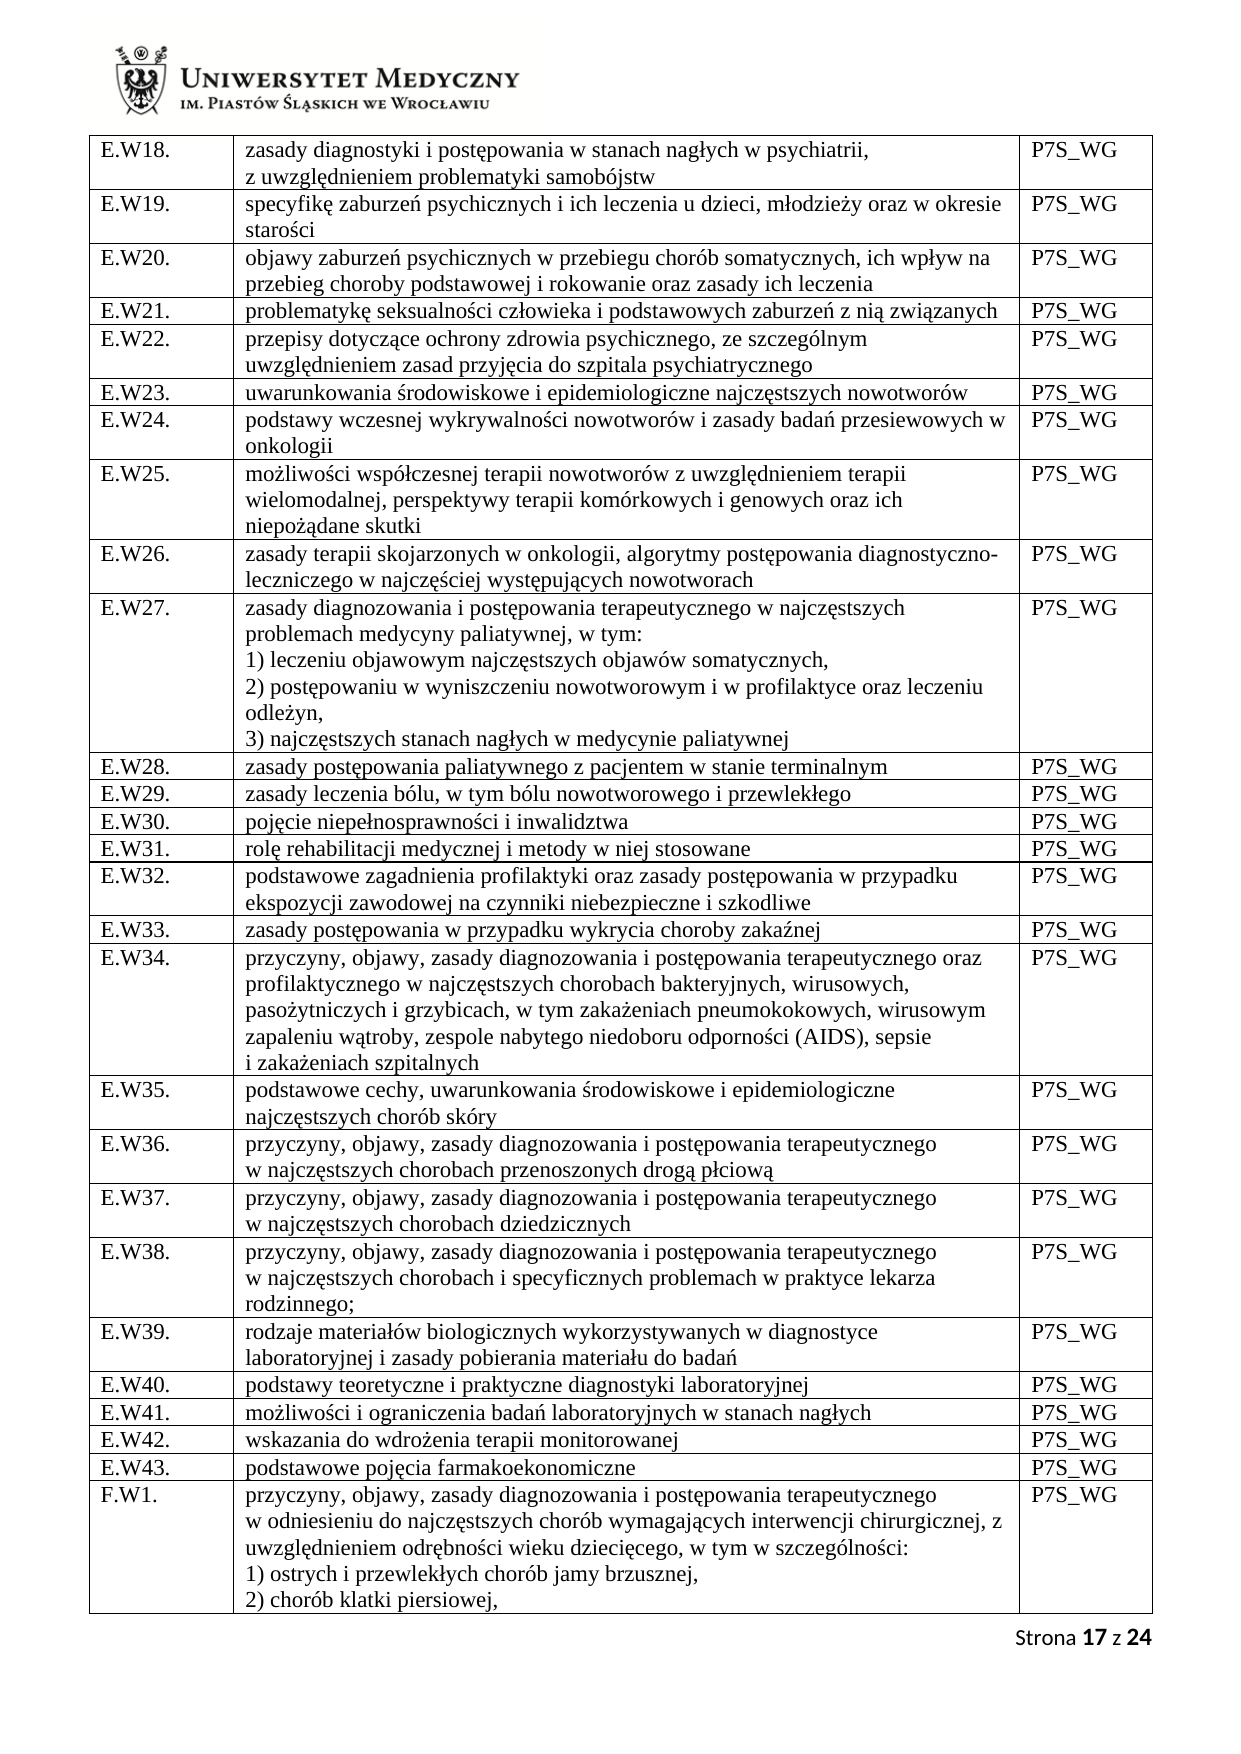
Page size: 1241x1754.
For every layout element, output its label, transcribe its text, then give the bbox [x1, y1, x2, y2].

table_cell E.W28. [90, 753, 233, 779]
table_cell P7S_WG [1020, 1184, 1152, 1237]
table_cell zasady postępowania w przypadku wykrycia choroby zakaźnej [234, 916, 1019, 943]
table_cell możliwości i ograniczenia badań laboratoryjnych w stanach nagłych [234, 1399, 1019, 1425]
table_cell P7S_WG [1020, 136, 1152, 189]
table_cell przyczyny, objawy, zasady diagnozowania i postępowania terapeutycznego oraz profilaktycznego w najczęstszych chorobach bakteryjnych, wirusowych, pasożytniczych i grzybicach, w tym zakażeniach pneumokokowych, wirusowym zapaleniu wątroby, zespole nabytego niedoboru odporności (AIDS), sepsie i zakażeniach szpitalnych [234, 944, 1019, 1075]
table_cell pojęcie niepełnosprawności i inwalidztwa [234, 808, 1019, 834]
table_cell P7S_WG [1020, 1399, 1152, 1425]
table_cell P7S_WG [1020, 1481, 1152, 1613]
table_cell przyczyny, objawy, zasady diagnozowania i postępowania terapeutycznego w najczęstszych chorobach i specyficznych problemach w praktyce lekarza rodzinnego; [234, 1238, 1019, 1317]
table_cell uwarunkowania środowiskowe i epidemiologiczne najczęstszych nowotworów [234, 379, 1019, 405]
table_cell E.W37. [90, 1184, 233, 1237]
table_cell wskazania do wdrożenia terapii monitorowanej [234, 1426, 1019, 1453]
table_cell P7S_WG [1020, 808, 1152, 834]
table_cell podstawy teoretyczne i praktyczne diagnostyki laboratoryjnej [234, 1372, 1019, 1398]
table_cell problematykę seksualności człowieka i podstawowych zaburzeń z nią związanych [234, 298, 1019, 324]
table_cell E.W29. [90, 780, 233, 807]
table_cell podstawy wczesnej wykrywalności nowotworów i zasady badań przesiewowych w onkologii [234, 406, 1019, 459]
table_cell E.W33. [90, 916, 233, 943]
table_cell P7S_WG [1020, 379, 1152, 405]
table_cell P7S_WG [1020, 1372, 1152, 1398]
table_cell E.W41. [90, 1399, 233, 1425]
table_cell podstawowe cechy, uwarunkowania środowiskowe i epidemiologiczne najczęstszych chorób skóry [234, 1076, 1019, 1129]
table_cell E.W30. [90, 808, 233, 834]
table_cell E.W43. [90, 1454, 233, 1480]
table_cell zasady postępowania paliatywnego z pacjentem w stanie terminalnym [234, 753, 1019, 779]
table_cell P7S_WG [1020, 780, 1152, 807]
table_cell E.W27. [90, 594, 233, 752]
table_cell P7S_WG [1020, 753, 1152, 779]
table_cell możliwości współczesnej terapii nowotworów z uwzględnieniem terapii wielomodalnej, perspektywy terapii komórkowych i genowych oraz ich niepożądane skutki [234, 460, 1019, 539]
table_cell E.W20. [90, 244, 233, 297]
table_cell E.W24. [90, 406, 233, 459]
table_cell P7S_WG [1020, 1130, 1152, 1183]
table_cell rodzaje materiałów biologicznych wykorzystywanych w diagnostyce laboratoryjnej i zasady pobierania materiału do badań [234, 1318, 1019, 1371]
table_cell E.W39. [90, 1318, 233, 1371]
table_cell przepisy dotyczące ochrony zdrowia psychicznego, ze szczególnym uwzględnieniem zasad przyjęcia do szpitala psychiatrycznego [234, 325, 1019, 378]
table_cell E.W36. [90, 1130, 233, 1183]
table_cell P7S_WG [1020, 594, 1152, 752]
table_cell zasady diagnostyki i postępowania w stanach nagłych w psychiatrii, z uwzględnieniem problematyki samobójstw [234, 136, 1019, 189]
table_cell P7S_WG [1020, 1076, 1152, 1129]
table_cell przyczyny, objawy, zasady diagnozowania i postępowania terapeutycznego w najczęstszych chorobach przenoszonych drogą płciową [234, 1130, 1019, 1183]
table_cell E.W32. [90, 863, 233, 915]
table_cell podstawowe pojęcia farmakoekonomiczne [234, 1454, 1019, 1480]
table_cell zasady leczenia bólu, w tym bólu nowotworowego i przewlekłego [234, 780, 1019, 807]
table_cell przyczyny, objawy, zasady diagnozowania i postępowania terapeutycznego w najczęstszych chorobach dziedzicznych [234, 1184, 1019, 1237]
table_cell E.W42. [90, 1426, 233, 1453]
table_cell P7S_WG [1020, 1454, 1152, 1480]
table_cell P7S_WG [1020, 1318, 1152, 1371]
table_cell P7S_WG [1020, 298, 1152, 324]
table_cell P7S_WG [1020, 406, 1152, 459]
table_cell E.W35. [90, 1076, 233, 1129]
table_cell E.W25. [90, 460, 233, 539]
table_cell E.W26. [90, 540, 233, 593]
table_cell P7S_WG [1020, 190, 1152, 243]
table_cell P7S_WG [1020, 944, 1152, 1075]
table_cell E.W22. [90, 325, 233, 378]
table_cell zasady diagnozowania i postępowania terapeutycznego w najczęstszych problemach medycyny paliatywnej, w tym: 1) leczeniu objawowym najczęstszych objawów somatycznych, 2) postępowaniu w wyniszczeniu nowotworowym i w profilaktyce oraz leczeniu odleżyn, 3) najczęstszych stanach nagłych w medycynie paliatywnej [234, 594, 1019, 752]
table_cell P7S_WG [1020, 540, 1152, 593]
table_cell E.W19. [90, 190, 233, 243]
table_cell E.W18. [90, 136, 233, 189]
table_cell P7S_WG [1020, 916, 1152, 943]
table_cell rolę rehabilitacji medycznej i metody w niej stosowane [234, 835, 1019, 861]
table_cell P7S_WG [1020, 1238, 1152, 1317]
table_cell E.W38. [90, 1238, 233, 1317]
table_cell zasady terapii skojarzonych w onkologii, algorytmy postępowania diagnostyczno-leczniczego w najczęściej występujących nowotworach [234, 540, 1019, 593]
table_cell P7S_WG [1020, 863, 1152, 915]
table_cell E.W34. [90, 944, 233, 1075]
table_cell F.W1. [90, 1481, 233, 1613]
table_cell P7S_WG [1020, 325, 1152, 378]
table_cell specyfikę zaburzeń psychicznych i ich leczenia u dzieci, młodzieży oraz w okresie starości [234, 190, 1019, 243]
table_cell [234, 1481, 1019, 1613]
table_cell P7S_WG [1020, 460, 1152, 539]
table_cell E.W23. [90, 379, 233, 405]
table_cell podstawowe zagadnienia profilaktyki oraz zasady postępowania w przypadku ekspozycji zawodowej na czynniki niebezpieczne i szkodliwe [234, 863, 1019, 915]
table_cell P7S_WG [1020, 835, 1152, 861]
table_cell E.W40. [90, 1372, 233, 1398]
table_cell E.W21. [90, 298, 233, 324]
picture [87, 18, 546, 142]
table_cell P7S_WG [1020, 1426, 1152, 1453]
table_cell P7S_WG [1020, 244, 1152, 297]
table_cell E.W31. [90, 835, 233, 861]
table_cell objawy zaburzeń psychicznych w przebiegu chorób somatycznych, ich wpływ na przebieg choroby podstawowej i rokowanie oraz zasady ich leczenia [234, 244, 1019, 297]
